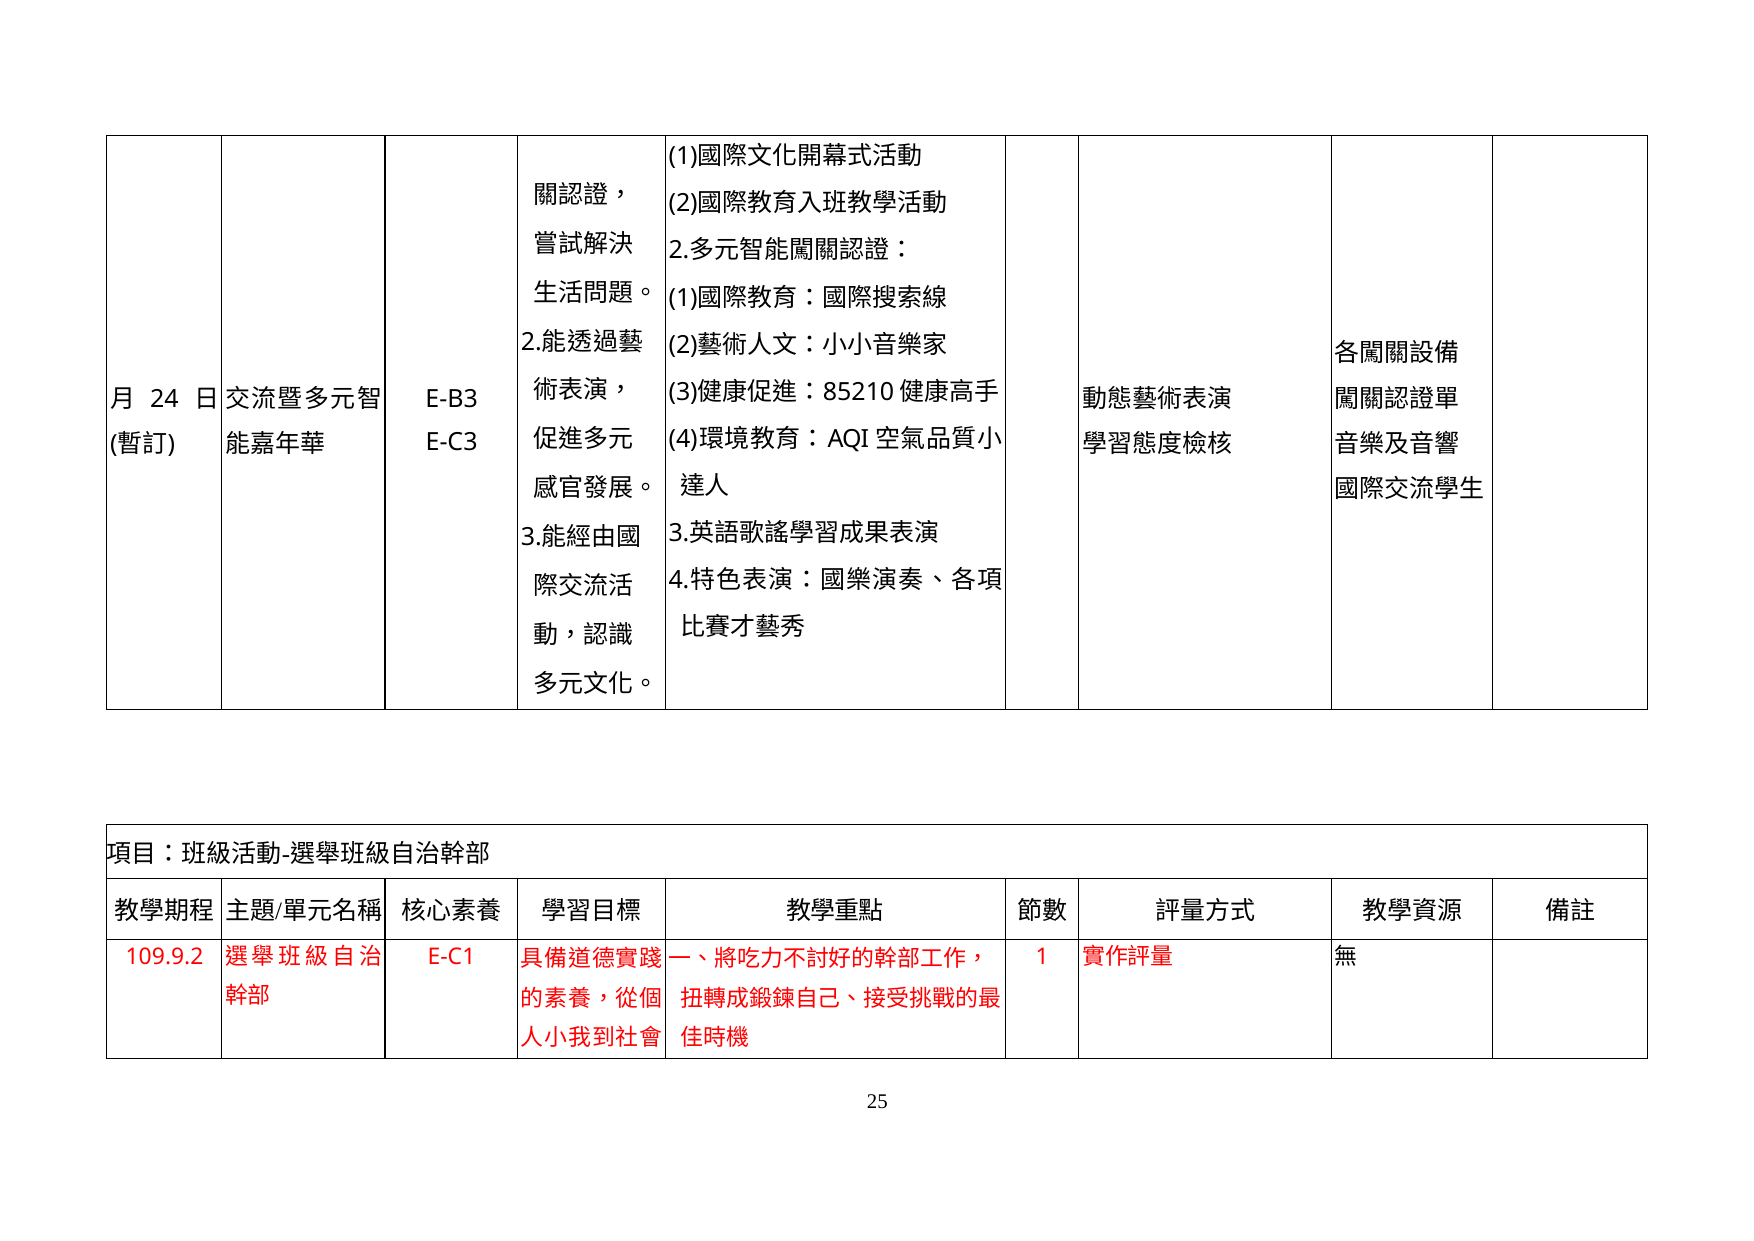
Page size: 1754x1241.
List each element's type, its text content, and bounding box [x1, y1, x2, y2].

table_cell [666, 940, 1005, 1058]
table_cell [518, 136, 665, 709]
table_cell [518, 940, 665, 1058]
table_cell E-C1 [386, 940, 517, 1058]
table_cell 教學重點 [666, 879, 1005, 938]
table_cell 無 [1332, 940, 1492, 1058]
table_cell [1332, 136, 1492, 709]
table_cell [1493, 940, 1647, 1058]
table_cell 備註 [1493, 879, 1647, 938]
table_cell 核心素養 [386, 879, 517, 938]
table_cell 教學期程 [107, 879, 221, 938]
table_cell 選舉班級自治幹部 [222, 940, 384, 1058]
table_cell 評量方式 [1079, 879, 1331, 938]
table_cell 7 [1006, 136, 1078, 709]
table_cell 歲末聯歡國際交流暨多元智能嘉年華 [222, 136, 384, 709]
table_header 項目：班級活動-選舉班級自治幹部 [107, 825, 1647, 878]
table_cell 109.9.2 [107, 940, 221, 1058]
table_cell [1079, 136, 1331, 709]
table_cell [1493, 136, 1647, 709]
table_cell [666, 136, 1005, 709]
table_cell 1 [1006, 940, 1078, 1058]
table_cell 節數 [1006, 879, 1078, 938]
table_cell 主題/單元名稱 [222, 879, 384, 938]
table_cell 實作評量 [1079, 940, 1331, 1058]
table_cell 教學資源 [1332, 879, 1492, 938]
table_cell 學習目標 [518, 879, 665, 938]
table_cell 110年12月24日(暫訂) [107, 136, 221, 709]
table_cell E-A2 E-B3 E-C3 [386, 136, 517, 709]
